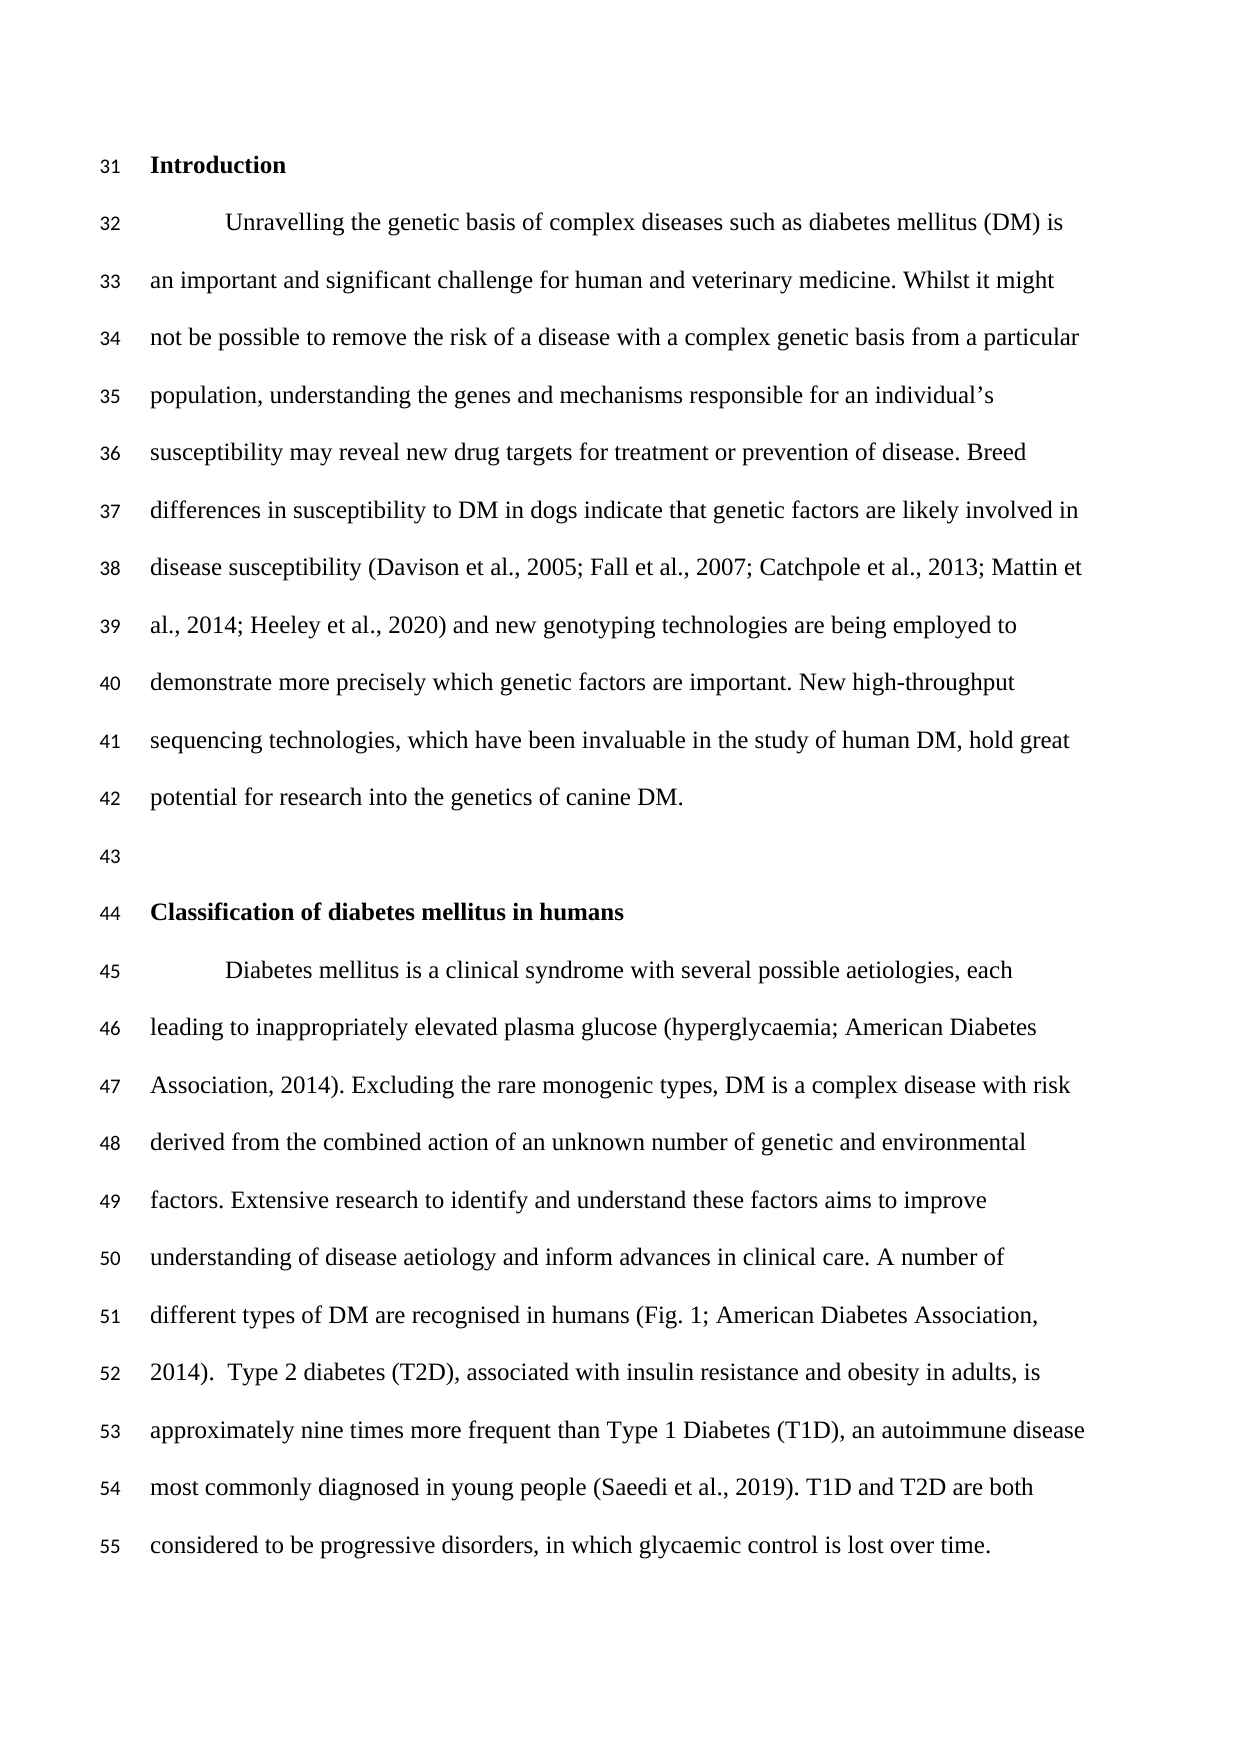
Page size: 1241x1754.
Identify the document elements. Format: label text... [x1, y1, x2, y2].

text Diabetes mellitus is a clinical syndrome with several possible aetiologies, each leading to inappropriately elevated plasma glucose (hyperglycaemia; American Diabetes Association, 2014). Excluding the rare monogenic types, DM is a complex disease with risk derived from the combined action of an unknown number of genetic and environmental factors. Extensive research to identify and understand these factors aims to improve understanding of disease aetiology and inform advances in clinical care. A number of different types of DM are recognised in humans (Fig. 1; American Diabetes Association, 2014). Type 2 diabetes (T2D), associated with insulin resistance and obesity in adults, is approximately nine times more frequent than Type 1 Diabetes (T1D), an autoimmune disease most commonly diagnosed in young people (Saeedi et al., 2019). T1D and T2D are both considered to be progressive disorders, in which glycaemic control is lost over time. [150, 955, 1090, 1559]
text Introduction [150, 150, 1090, 179]
text Unravelling the genetic basis of complex diseases such as diabetes mellitus (DM) is an important and significant challenge for human and veterinary medicine. Whilst it might not be possible to remove the risk of a disease with a complex genetic basis from a particular population, understanding the genes and mechanisms responsible for an individual’s susceptibility may reveal new drug targets for treatment or prevention of disease. Breed differences in susceptibility to DM in dogs indicate that genetic factors are likely involved in disease susceptibility (Davison et al., 2005; Fall et al., 2007; Catchpole et al., 2013; Mattin et al., 2014; Heeley et al., 2020) and new genotyping technologies are being employed to demonstrate more precisely which genetic factors are important. New high-throughput sequencing technologies, which have been invaluable in the study of human DM, hold great potential for research into the genetics of canine DM. [150, 207, 1090, 811]
text Classification of diabetes mellitus in humans [150, 897, 1090, 926]
